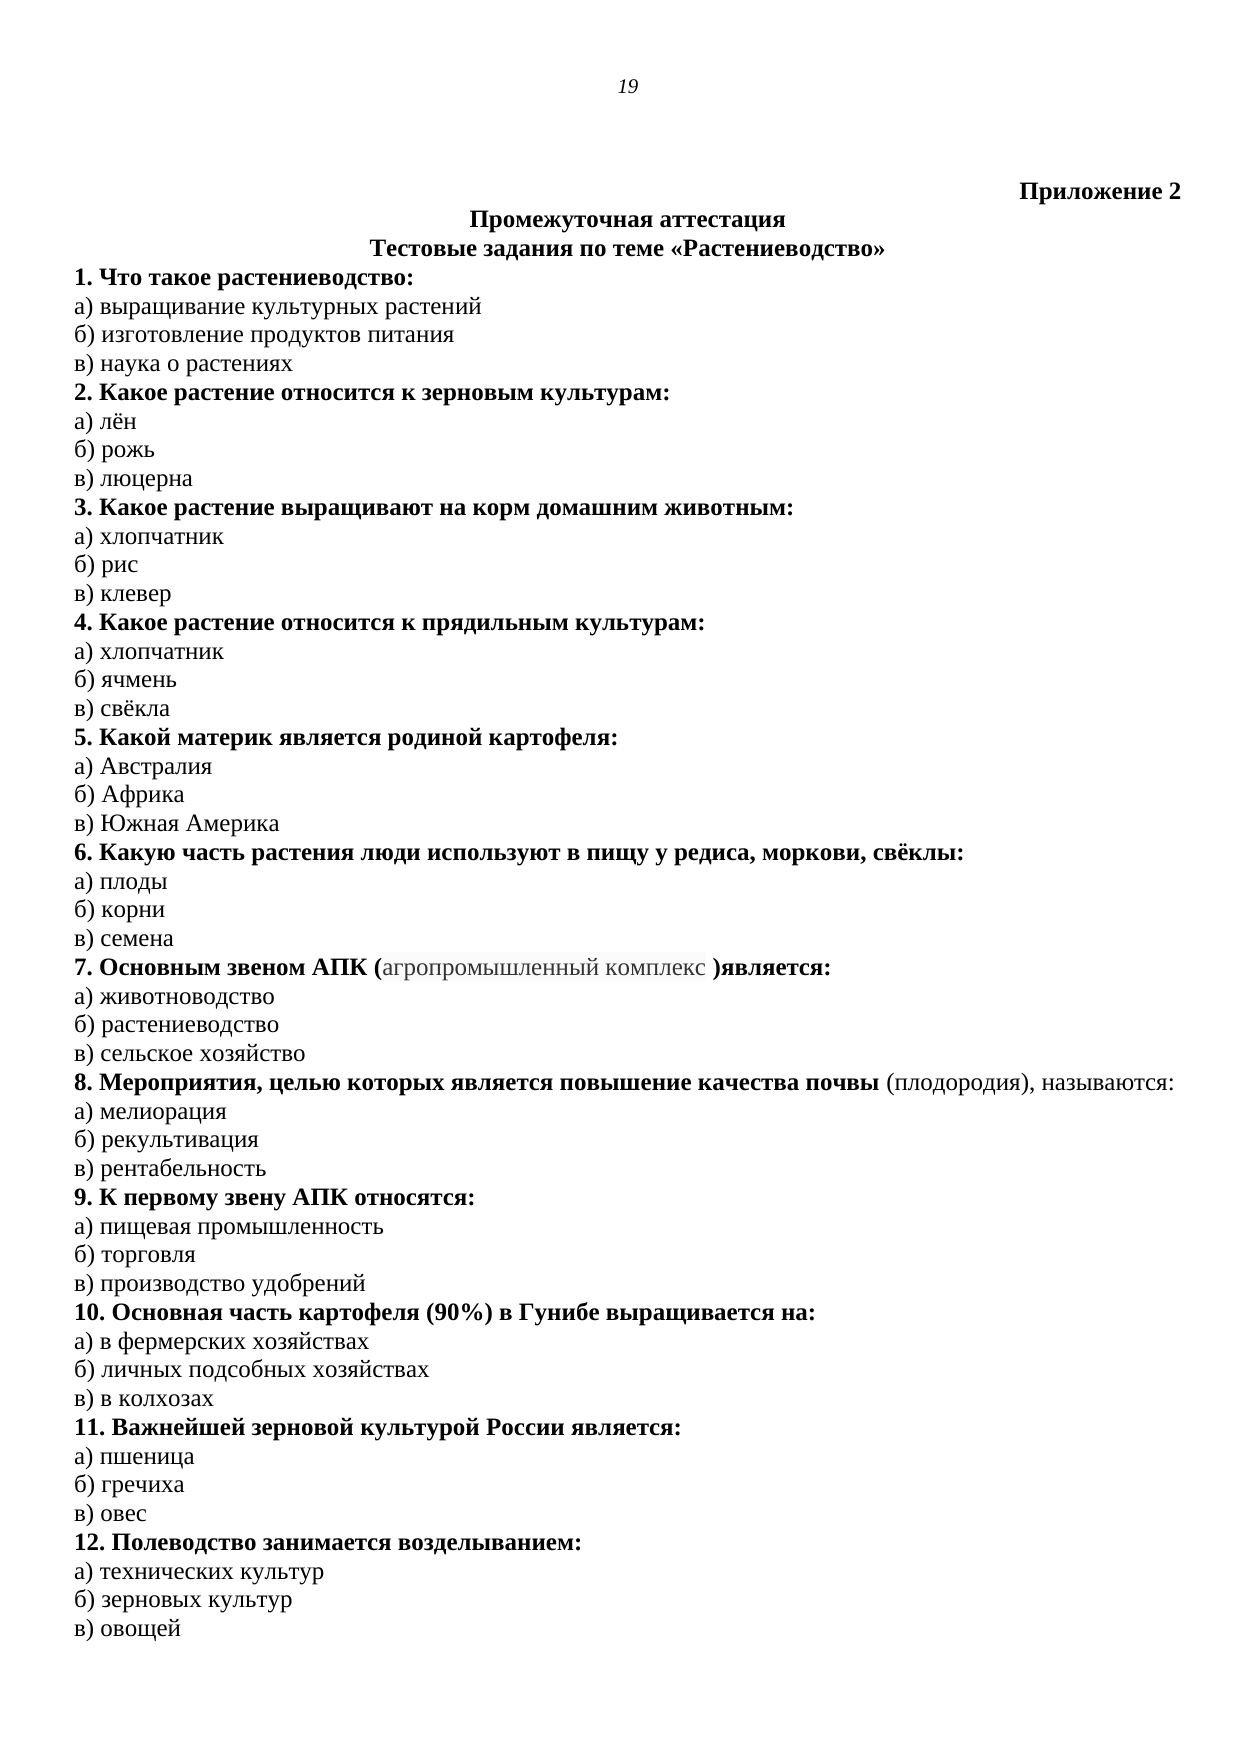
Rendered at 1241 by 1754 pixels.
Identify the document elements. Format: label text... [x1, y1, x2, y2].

text 8. Мероприятия, целью которых является повышение качества почвы (плодородия), называются: а) мелиорация б) рекультивация в) рентабельность [74, 1067, 1181, 1182]
text 4. Какое растение относится к прядильным культурам: а) хлопчатник б) ячмень в) свёкла [74, 607, 1181, 722]
text 12. Полеводство занимается возделыванием: а) технических культур б) зерновых культур в) овощей [74, 1527, 1181, 1642]
text 7. Основным звеном АПК (агропромышленный комплекс )является: а) животноводство б) растениеводство в) сельское хозяйство [74, 952, 1181, 1067]
text 10. Основная часть картофеля (90%) в Гунибе выращивается на: а) в фермерских хозяйствах б) личных подсобных хозяйствах в) в колхозах [74, 1297, 1181, 1412]
text 2. Какое растение относится к зерновым культурам: а) лён б) рожь в) люцерна [74, 377, 1181, 492]
text Тестовые задания по теме «Растениеводство» [74, 233, 1181, 262]
text 5. Какой материк является родиной картофеля: а) Австралия б) Африка в) Южная Америка [74, 722, 1181, 837]
text 11. Важнейшей зерновой культурой России является: а) пшеница б) гречиха в) овес [74, 1412, 1181, 1527]
text 9. К первому звену АПК относятся: а) пищевая промышленность б) торговля в) производство удобрений [74, 1182, 1181, 1297]
text Промежуточная аттестация [74, 204, 1181, 233]
text 6. Какую часть растения люди используют в пищу у редиса, моркови, свёклы: а) плоды б) корни в) семена [74, 837, 1181, 952]
text 1. Что такое растениеводство: а) выращивание культурных растений б) изготовление продуктов питания в) наука о растениях [74, 262, 1181, 377]
text 3. Какое растение выращивают на корм домашним животным: а) хлопчатник б) рис в) клевер [74, 492, 1181, 607]
text Приложение 2 [74, 176, 1181, 204]
